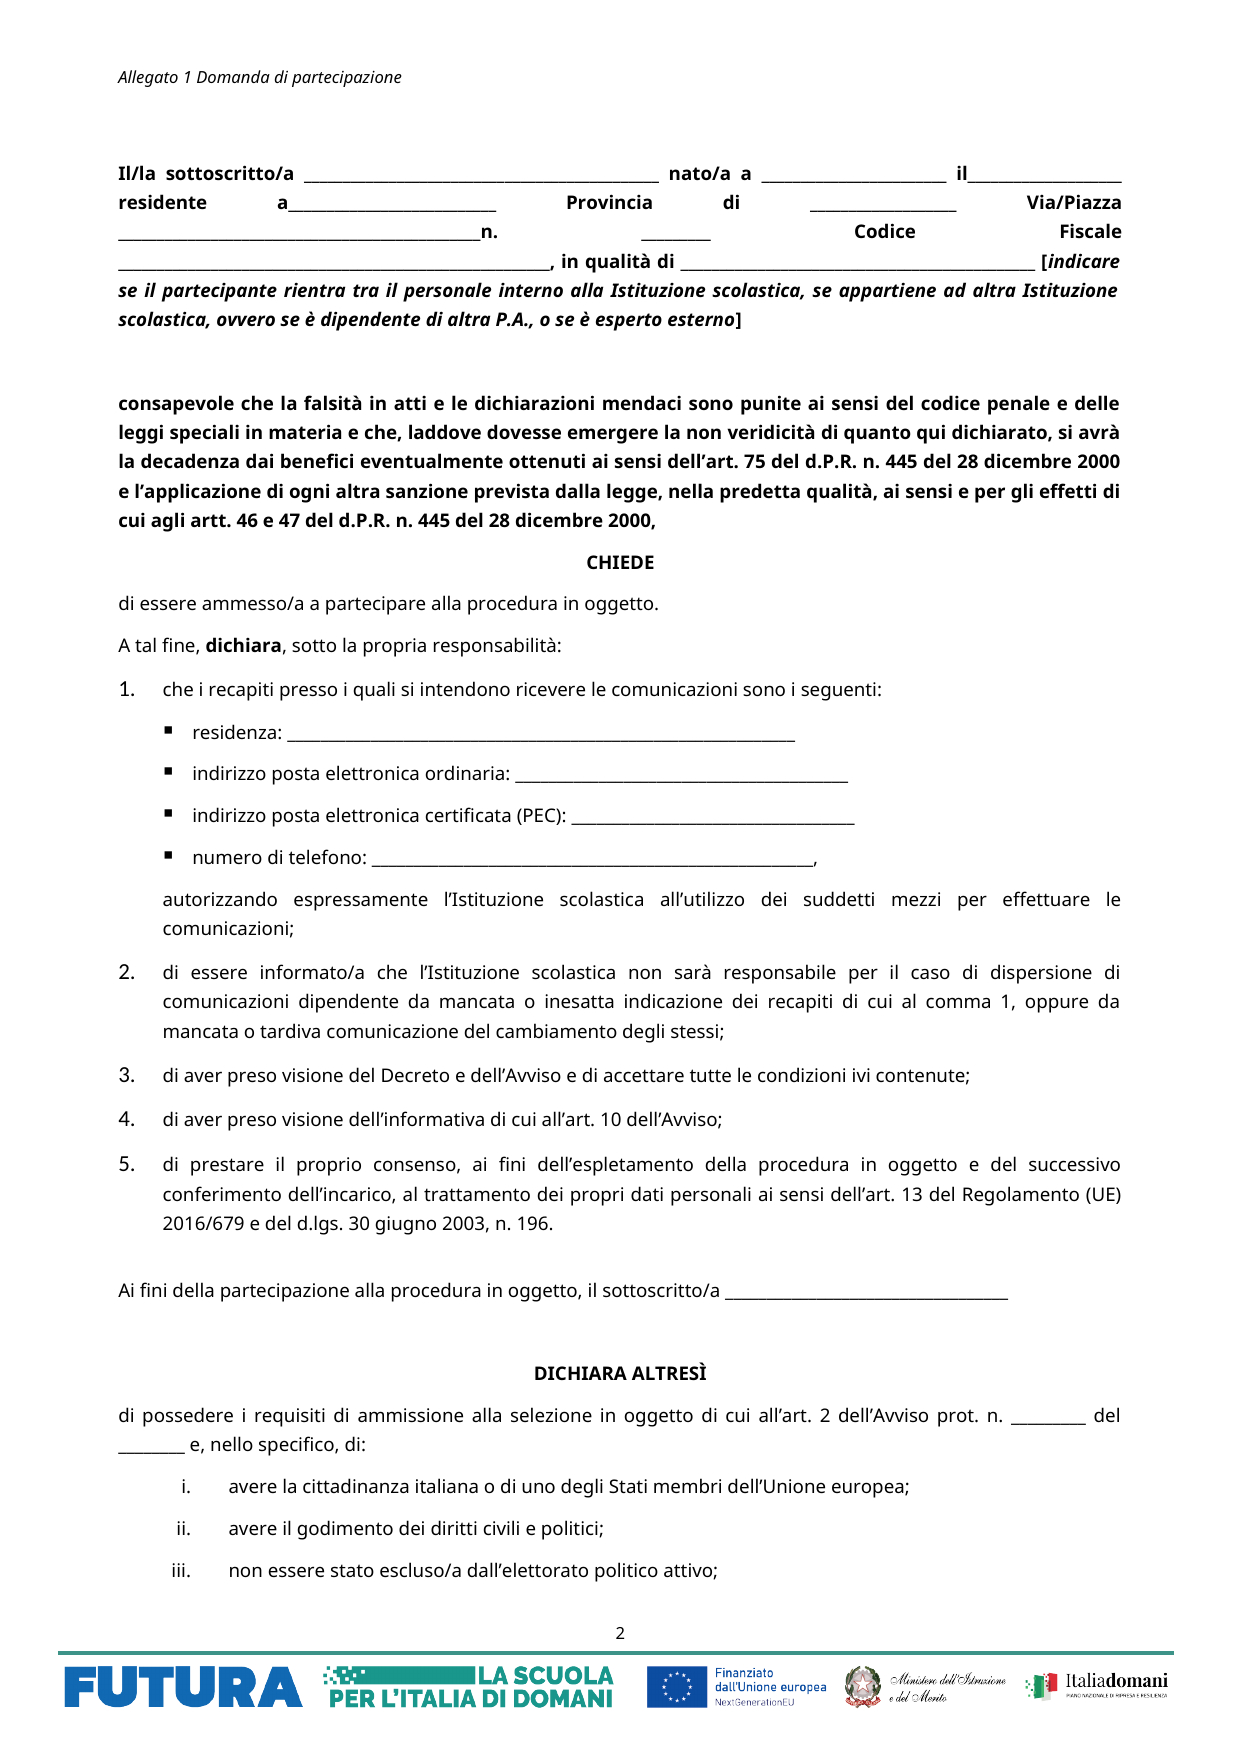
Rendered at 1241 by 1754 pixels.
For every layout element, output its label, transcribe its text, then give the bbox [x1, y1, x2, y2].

list che i recapiti presso i quali si intendono ricevere le comunicazioni sono i seguenti: [118, 674, 1122, 702]
list indirizzo posta elettronica ordinaria: ________________________________________ [162, 761, 1122, 786]
list residenza: _____________________________________________________________ [162, 719, 1122, 744]
list di prestare il proprio consenso, ai fini dell’espletamento della procedura in oggetto e del successivo conferimento dell’incarico, al trattamento dei propri dati personali ai sensi dell’art. 13 del Regolamento (UE) 2016/679 e del d.lgs. 30 giugno 2003, n. 196. [118, 1149, 1122, 1236]
list numero di telefono: _____________________________________________________, [162, 844, 1122, 870]
list indirizzo posta elettronica certificata (PEC): __________________________________ [162, 802, 1122, 828]
text Il/la sottoscritto/a ______________________________________________ nato/a a ________________________ il____________________ residente a___________________________ Provincia di ___________________ Via/Piazza _______________________________________________n. _________ Codice Fiscale ________________________________________________________, in qualità di ______________________________________________ [indicare se il partecipante rientra tra il personale interno alla Istituzione scolastica, se appartiene ad altra Istituzione scolastica, ovvero se è dipendente di altra P.A., o se è esperto esterno] [118, 160, 1122, 332]
text autorizzando espressamente l’Istituzione scolastica all’utilizzo dei suddetti mezzi per effettuare le comunicazioni; [162, 886, 1122, 941]
text A tal fine, dichiara, sotto la propria responsabilità: [118, 632, 1122, 658]
text di essere ammesso/a a partecipare alla procedura in oggetto. [118, 591, 1122, 616]
list avere il godimento dei diritti civili e politici; [191, 1515, 1122, 1541]
list di aver preso visione del Decreto e dell’Avviso e di accettare tutte le condizioni ivi contenute; [118, 1060, 1122, 1088]
list di essere informato/a che l’Istituzione scolastica non sarà responsabile per il caso di dispersione di comunicazioni dipendente da mancata o inesatta indicazione dei recapiti di cui al comma 1, oppure da mancata o tardiva comunicazione del cambiamento degli stessi; [118, 957, 1122, 1044]
list di aver preso visione dell’informativa di cui all’art. 10 dell’Avviso; [118, 1104, 1122, 1133]
text Ai fini della partecipazione alla procedura in oggetto, il sottoscritto/a __________________________________ [118, 1277, 1122, 1303]
list non essere stato escluso/a dall’elettorato politico attivo; [191, 1557, 1122, 1582]
picture [62, 1663, 1170, 1711]
list avere la cittadinanza italiana o di uno degli Stati membri dell’Unione europea; [191, 1473, 1122, 1499]
text di possedere i requisiti di ammissione alla selezione in oggetto di cui all’art. 2 dell’Avviso prot. n. _________ del ________ e, nello specifico, di: [118, 1402, 1122, 1457]
text DICHIARA ALTRESÌ [118, 1361, 1122, 1386]
text CHIEDE [118, 549, 1122, 574]
text consapevole che la falsità in atti e le dichiarazioni mendaci sono punite ai sensi del codice penale e delle leggi speciali in materia e che, laddove dovesse emergere la non veridicità di quanto qui dichiarato, si avrà la decadenza dai benefici eventualmente ottenuti ai sensi dell’art. 75 del d.P.R. n. 445 del 28 dicembre 2000 e l’applicazione di ogni altra sanzione prevista dalla legge, nella predetta qualità, ai sensi e per gli effetti di cui agli artt. 46 e 47 del d.P.R. n. 445 del 28 dicembre 2000, [118, 390, 1122, 533]
